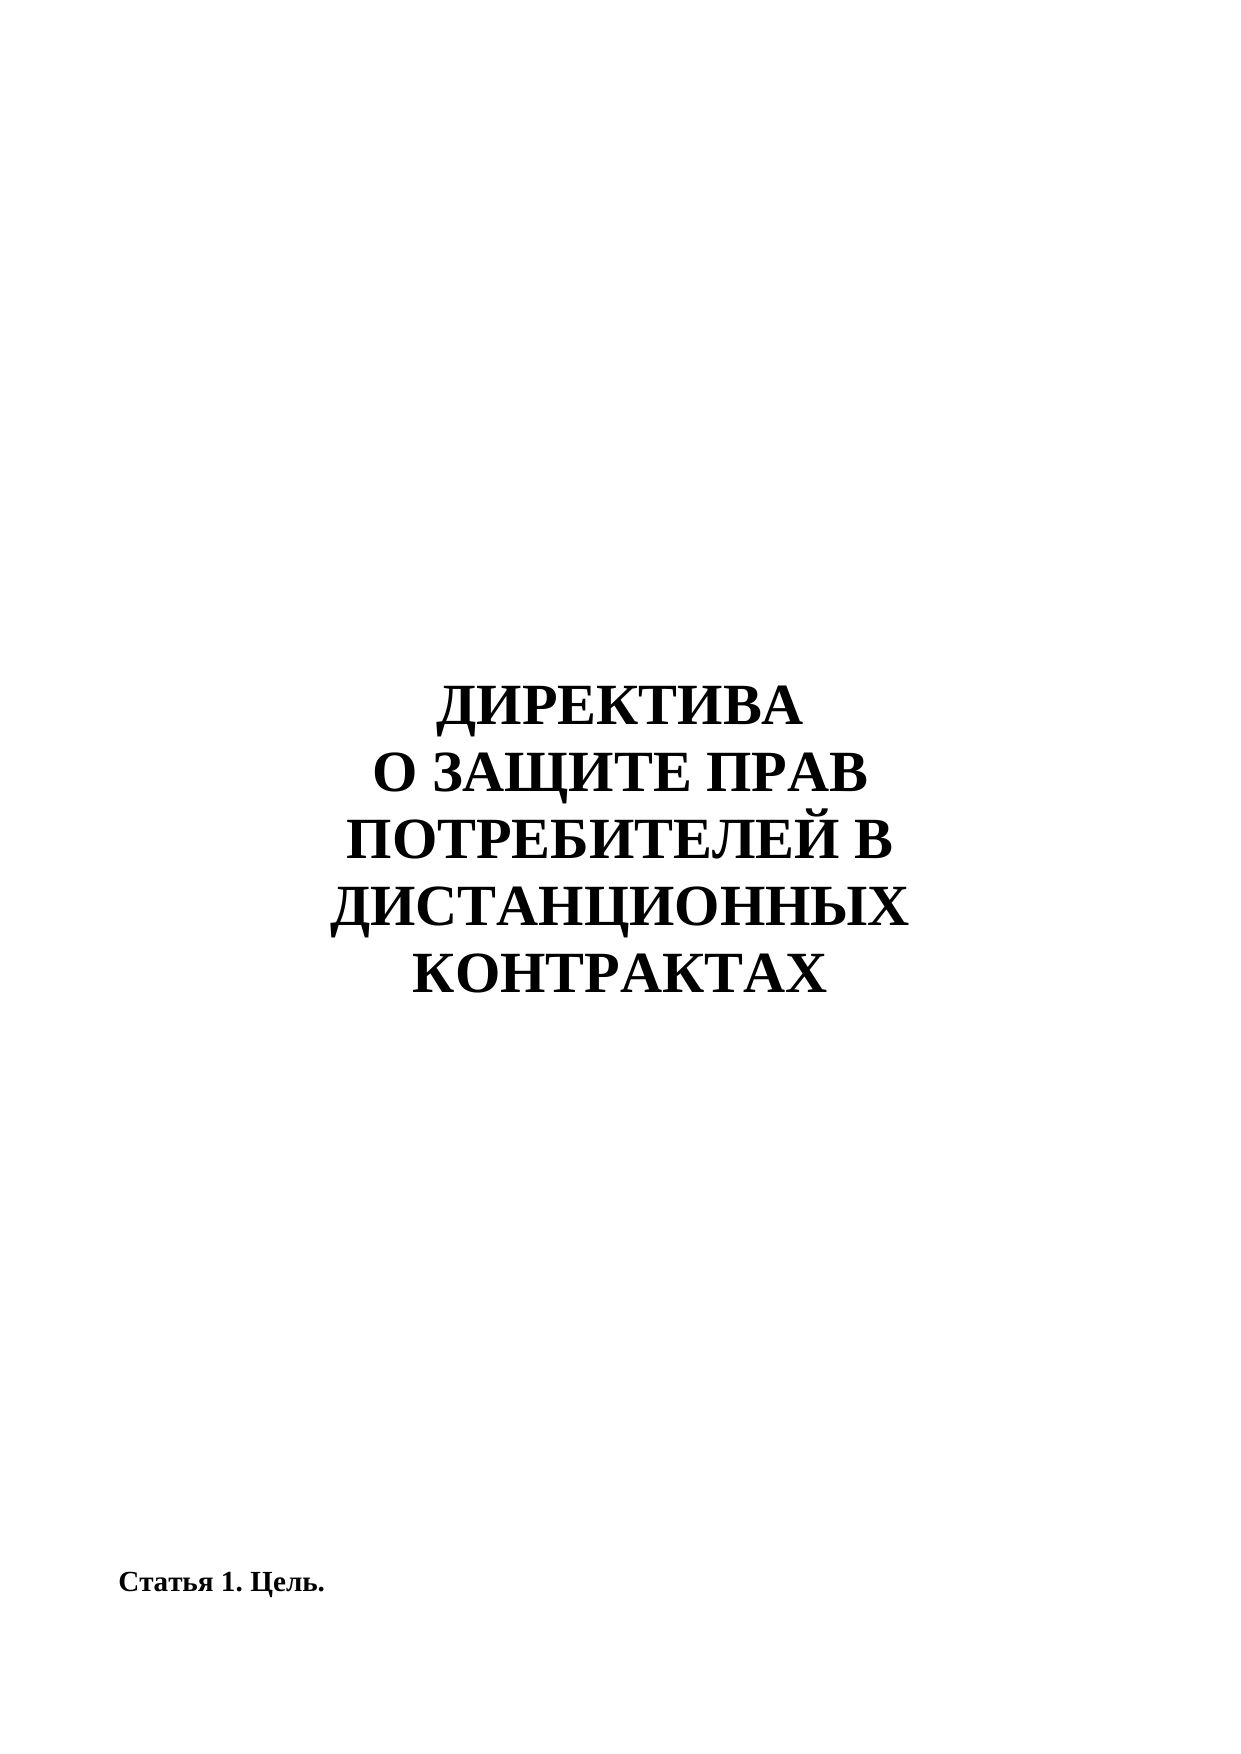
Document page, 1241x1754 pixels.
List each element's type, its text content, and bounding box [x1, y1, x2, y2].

text ДИРЕКТИВА [118, 669, 1122, 737]
text О ЗАЩИТЕ ПРАВ [118, 737, 1122, 804]
text КОНТРАКТАХ [118, 938, 1122, 1005]
text ДИСТАНЦИОННЫХ [118, 871, 1122, 938]
text Статья 1. Цель. [118, 1564, 1122, 1598]
text ПОТРЕБИТЕЛЕЙ В [118, 804, 1122, 871]
